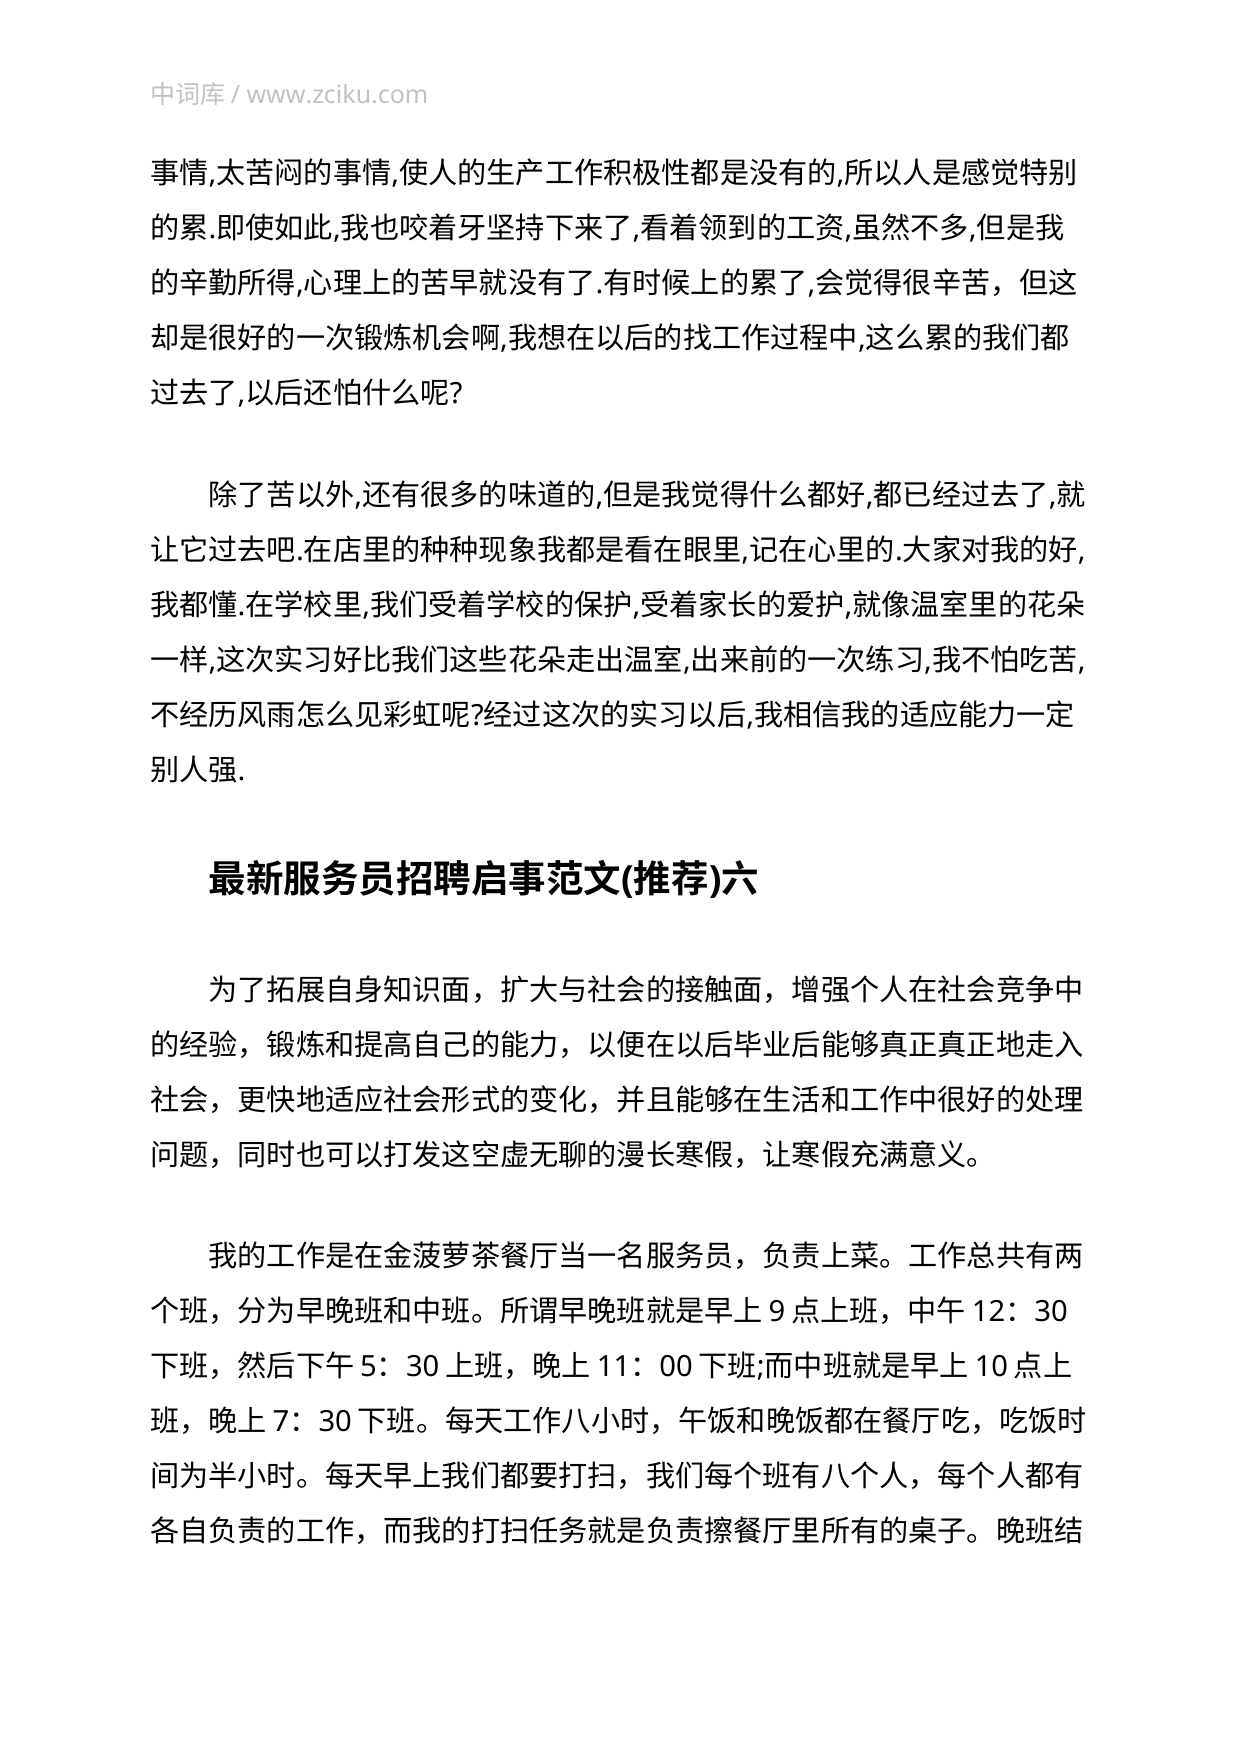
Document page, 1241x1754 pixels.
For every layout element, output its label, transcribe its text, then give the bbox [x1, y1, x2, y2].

text 除了苦以外,还有很多的味道的,但是我觉得什么都好,都已经过去了,就让它过去吧.在店里的种种现象我都是看在眼里,记在心里的.大家对我的好,我都懂.在学校里,我们受着学校的保护,受着家长的爱护,就像温室里的花朵一样,这次实习好比我们这些花朵走出温室,出来前的一次练习,我不怕吃苦,不经历风雨怎么见彩虹呢?经过这次的实习以后,我相信我的适应能力一定别人强. [150, 472, 1090, 789]
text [150, 150, 1090, 412]
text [150, 1233, 1090, 1550]
text 最新服务员招聘启事范文(推荐)六 [150, 849, 1090, 903]
text 为了拓展自身知识面，扩大与社会的接触面，增强个人在社会竞争中的经验，锻炼和提高自己的能力，以便在以后毕业后能够真正真正地走入社会，更快地适应社会形式的变化，并且能够在生活和工作中很好的处理问题，同时也可以打发这空虚无聊的漫长寒假，让寒假充满意义。 [150, 967, 1090, 1173]
